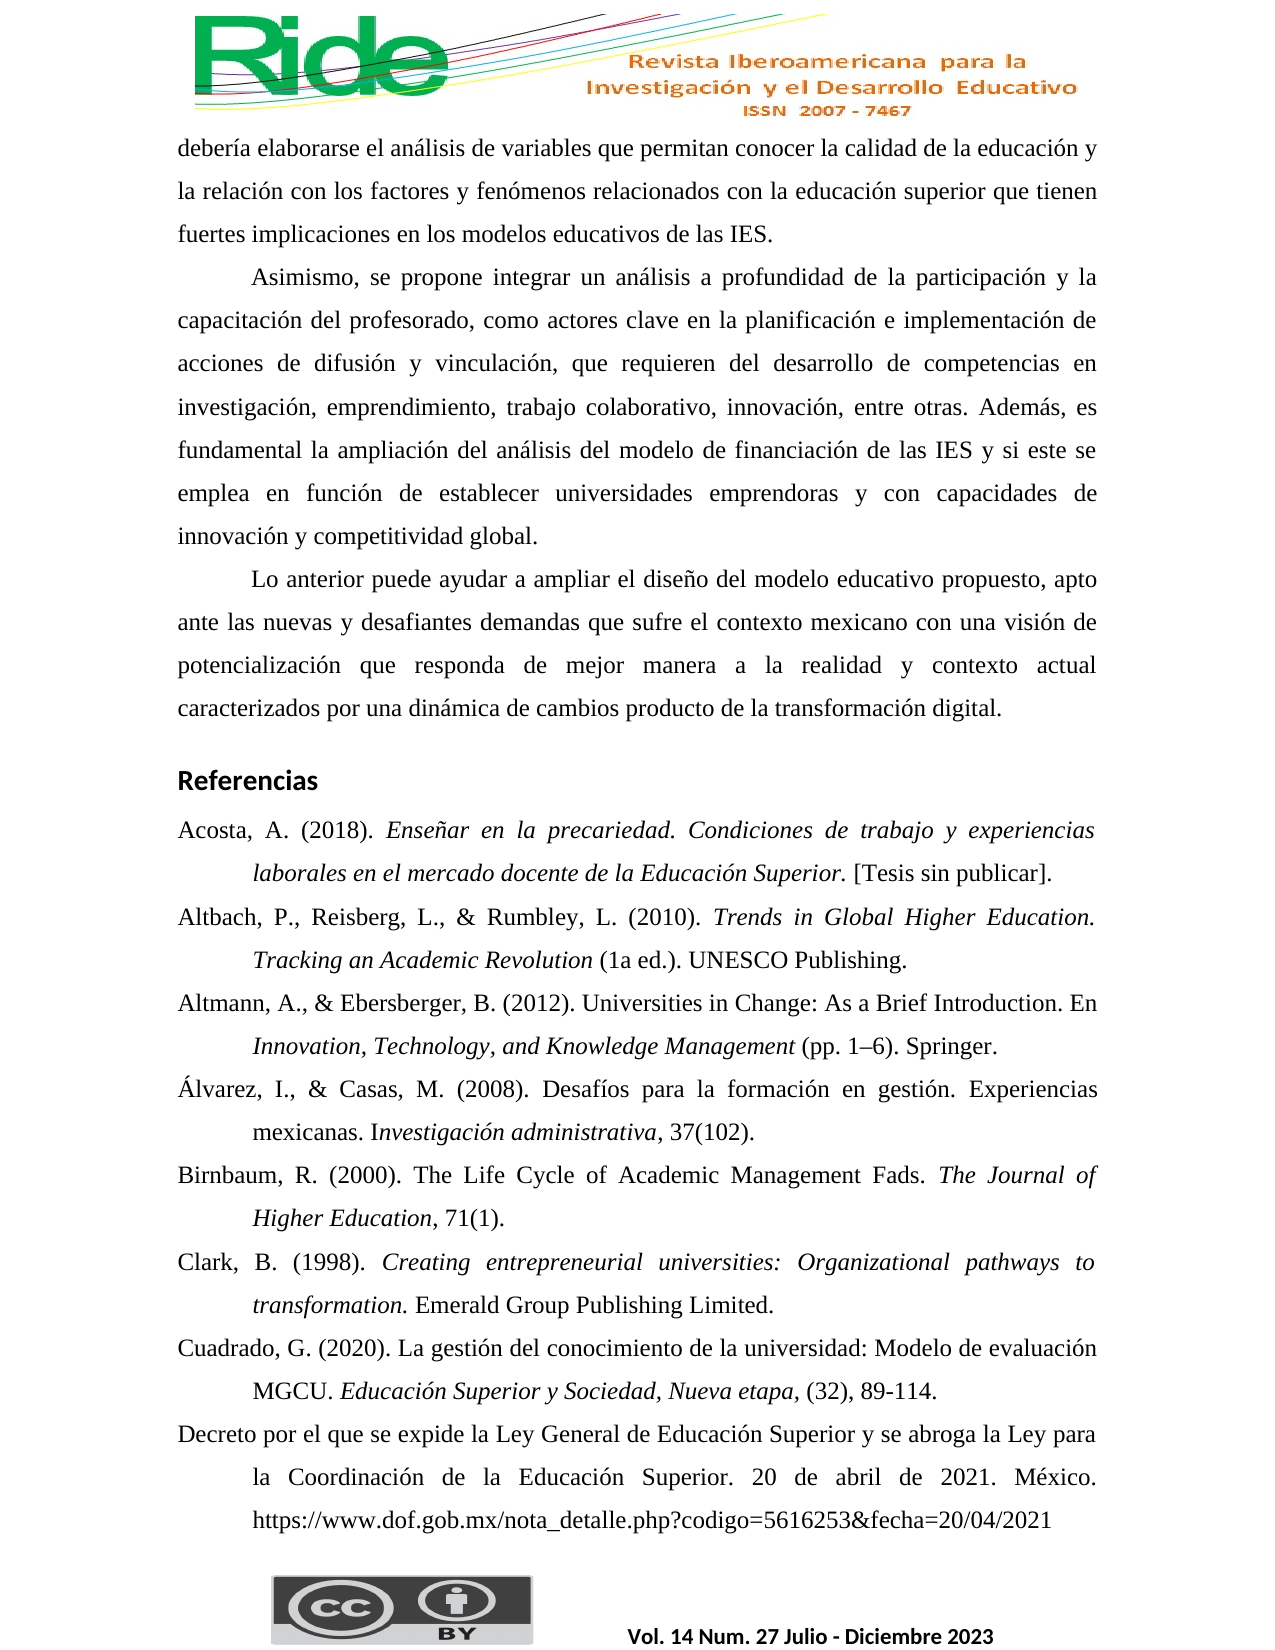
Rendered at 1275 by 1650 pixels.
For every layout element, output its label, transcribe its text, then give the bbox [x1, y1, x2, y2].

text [177, 133, 1098, 248]
picture [194, 14, 1081, 119]
picture [271, 1575, 534, 1645]
text Altbach, P., Reisberg, L., & Rumbley, L. (2010). Trends in Global Higher Education. Tracking an Academic Revolution (1a ed.). UNESCO Publishing. [177, 902, 1098, 973]
text Birnbaum, R. (2000). The Life Cycle of Academic Management Fads. The Journal of Higher Education, 71(1). [177, 1160, 1098, 1232]
text Asimismo, se propone integrar un análisis a profundidad de la participación y la capacitación del profesorado, como actores clave en la planificación e implementación de acciones de difusión y vinculación, que requieren del desarrollo de competencias en investigación, emprendimiento, trabajo colaborativo, innovación, entre otras. Además, es fundamental la ampliación del análisis del modelo de financiación de las IES y si este se emplea en función de establecer universidades emprendoras y con capacidades de innovación y competitividad global. [177, 262, 1098, 550]
subtitle Referencias [177, 762, 1098, 797]
text Altmann, A., & Ebersberger, B. (2012). Universities in Change: As a Brief Introduction. En Innovation, Technology, and Knowledge Management (pp. 1–6). Springer. [177, 988, 1098, 1060]
text Lo anterior puede ayudar a ampliar el diseño del modelo educativo propuesto, apto ante las nuevas y desafiantes demandas que sufre el contexto mexicano con una visión de potencialización que responda de mejor manera a la realidad y contexto actual caracterizados por una dinámica de cambios producto de la transformación digital. [177, 564, 1098, 722]
text Decreto por el que se expide la Ley General de Educación Superior y se abroga la Ley para la Coordinación de la Educación Superior. 20 de abril de 2021. México. https://www.dof.gob.mx/nota_detalle.php?codigo=5616253&fecha=20/04/2021 [177, 1419, 1098, 1534]
text Álvarez, I., & Casas, M. (2008). Desafíos para la formación en gestión. Experiencias mexicanas. Investigación administrativa, 37(102). [177, 1074, 1098, 1146]
text Clark, B. (1998). Creating entrepreneurial universities: Organizational pathways to transformation. Emerald Group Publishing Limited. [177, 1247, 1098, 1318]
text Cuadrado, G. (2020). La gestión del conocimiento de la universidad: Modelo de evaluación MGCU. Educación Superior y Sociedad, Nueva etapa, (32), 89-114. [177, 1333, 1098, 1405]
text Acosta, A. (2018). Enseñar en la precariedad. Condiciones de trabajo y experiencias laborales en el mercado docente de la Educación Superior. [Tesis sin publicar]. [177, 815, 1098, 887]
